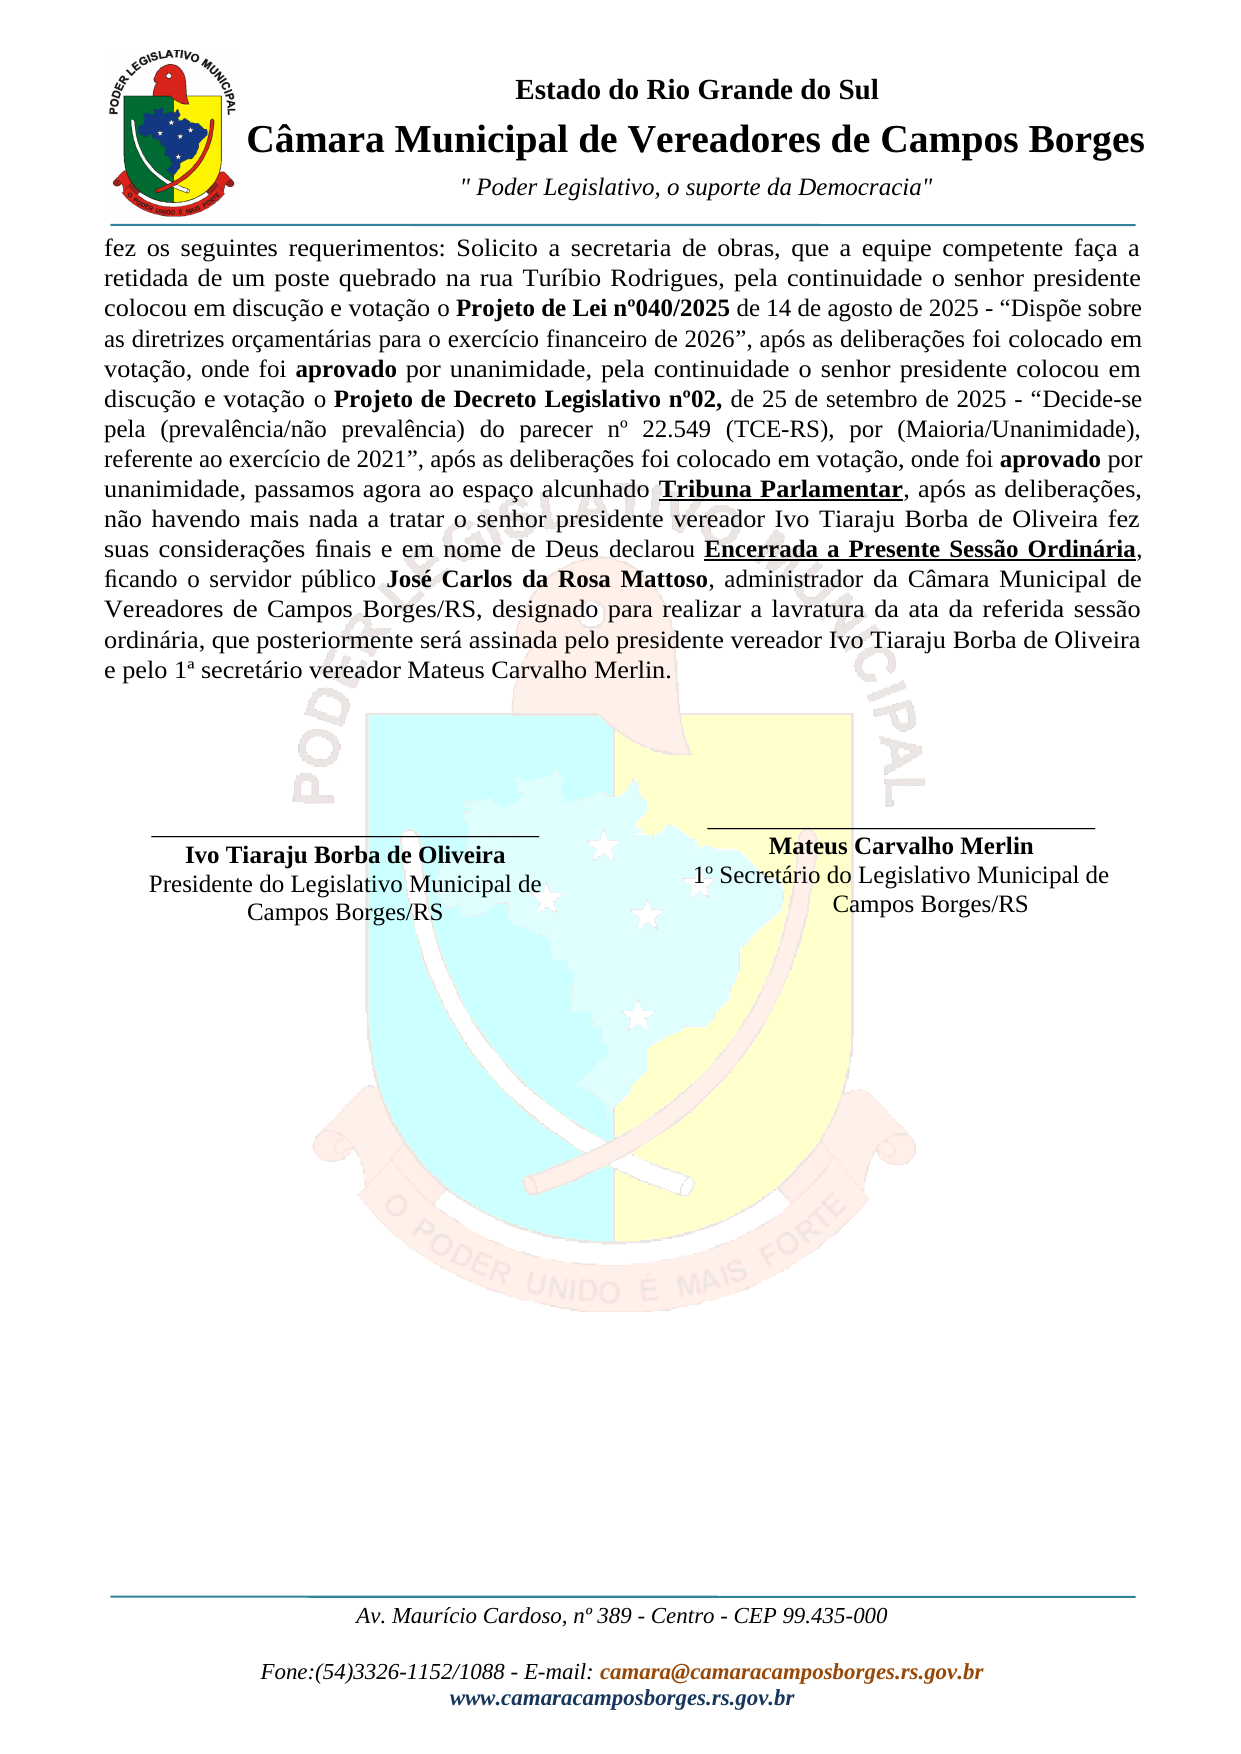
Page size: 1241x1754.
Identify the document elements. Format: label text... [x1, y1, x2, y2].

text Presidente do Legislativo Municipal de [104, 869, 586, 897]
text _______________________________ [660, 803, 1142, 831]
text 1º Secretário do Legislativo Municipal de Campos Borges/RS [660, 860, 1142, 918]
text Ivo Tiaraju Borba de Oliveira [104, 840, 586, 869]
text _______________________________ [104, 811, 586, 840]
text Mateus Carvalho Merlin [660, 831, 1142, 860]
text Campos Borges/RS [104, 897, 586, 926]
picture [109, 50, 236, 217]
